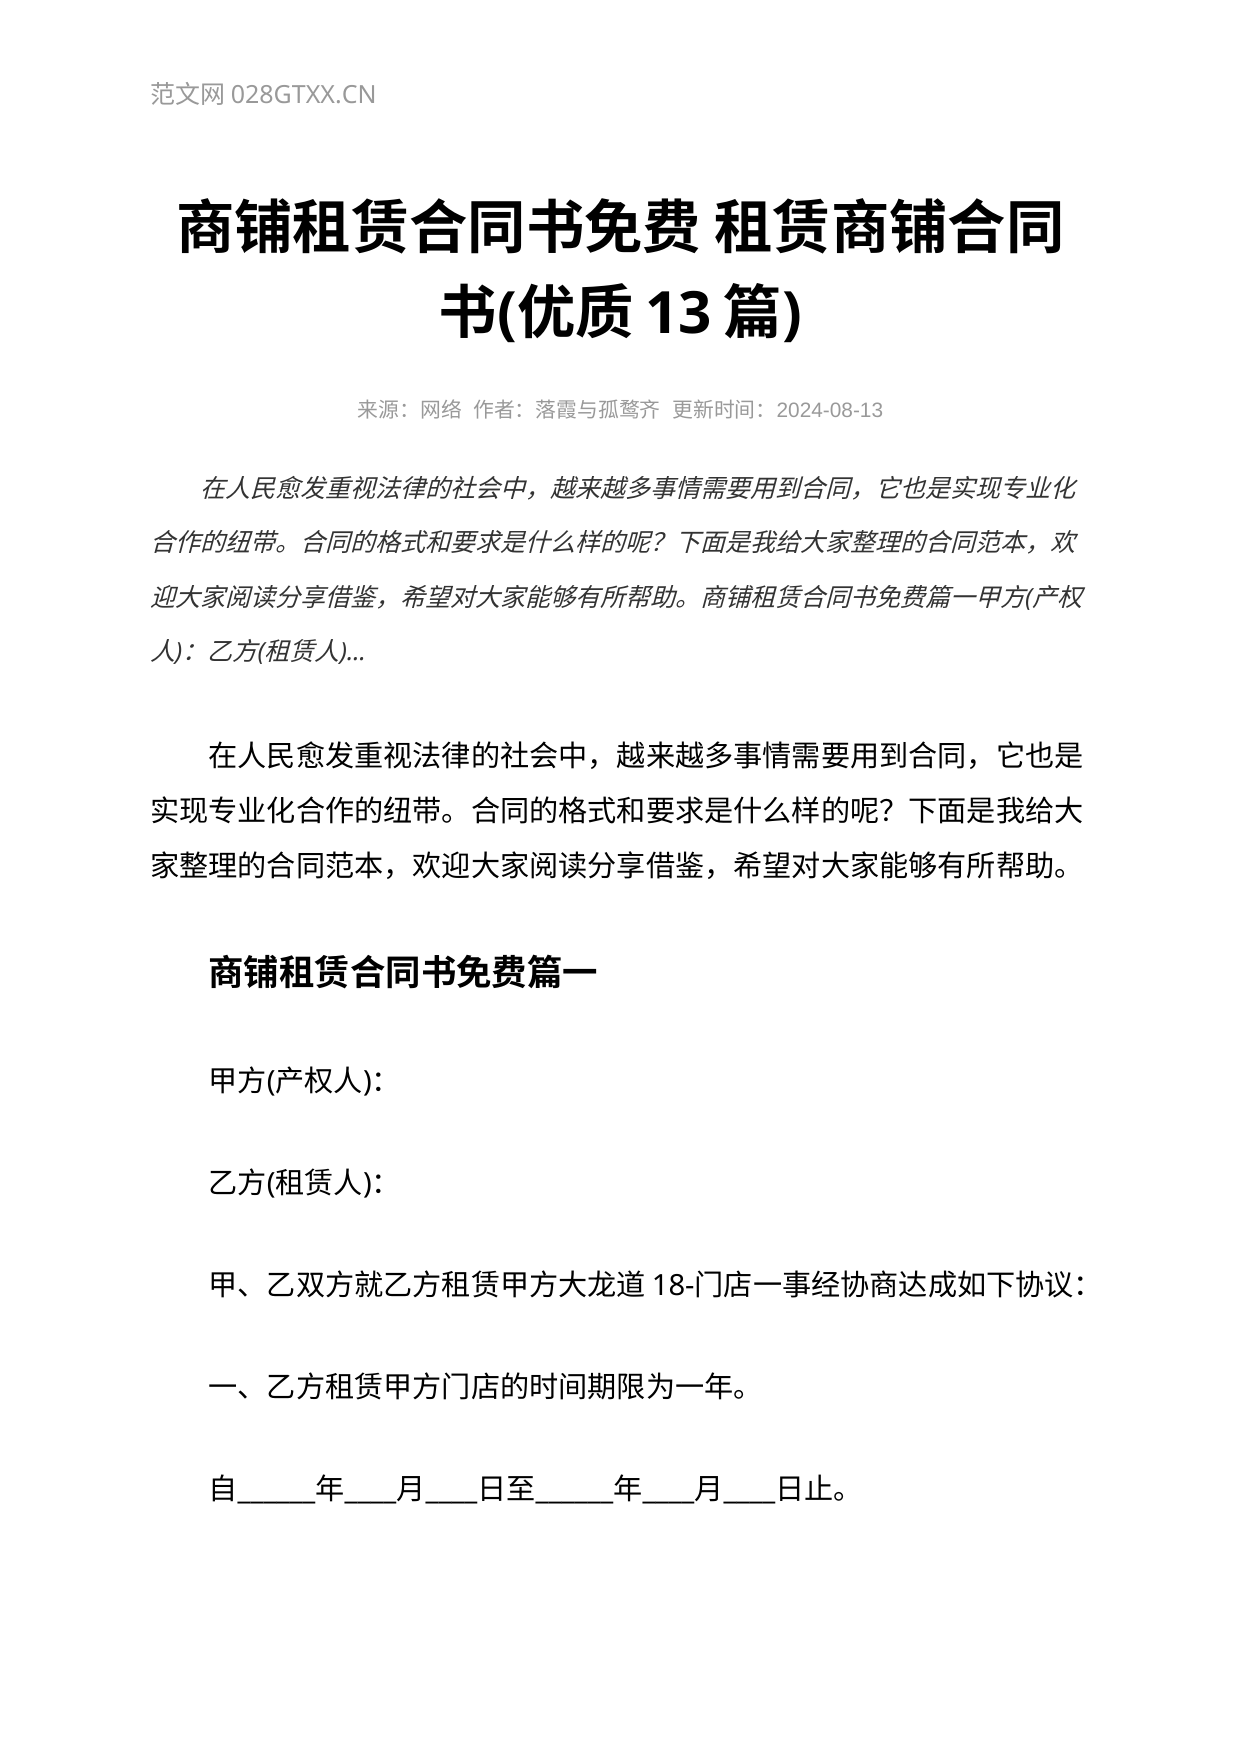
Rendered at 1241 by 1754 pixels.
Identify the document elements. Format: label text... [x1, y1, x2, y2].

text 甲、乙双方就乙方租赁甲方大龙道18-门店一事经协商达成如下协议： [150, 1262, 1090, 1304]
text 商铺租赁合同书免费篇一 [150, 944, 1090, 995]
text 在人民愈发重视法律的社会中，越来越多事情需要用到合同，它也是实现专业化合作的纽带。合同的格式和要求是什么样的呢？下面是我给大家整理的合同范本，欢迎大家阅读分享借鉴，希望对大家能够有所帮助。商铺租赁合同书免费篇一甲方(产权人)：乙方(租赁人)... [150, 468, 1090, 668]
text 自______年____月____日至______年____月____日止。 [150, 1465, 1090, 1508]
text 来源：网络 作者：落霞与孤鹜齐 更新时间：2024-08-13 [150, 397, 1090, 421]
text 甲方(产权人)： [150, 1058, 1090, 1100]
text 乙方(租赁人)： [150, 1159, 1090, 1202]
subtitle 商铺租赁合同书免费 租赁商铺合同书(优质13篇) [150, 181, 1090, 351]
text 在人民愈发重视法律的社会中，越来越多事情需要用到合同，它也是实现专业化合作的纽带。合同的格式和要求是什么样的呢？下面是我给大家整理的合同范本，欢迎大家阅读分享借鉴，希望对大家能够有所帮助。 [150, 733, 1090, 885]
text 一、乙方租赁甲方门店的时间期限为一年。 [150, 1363, 1090, 1406]
